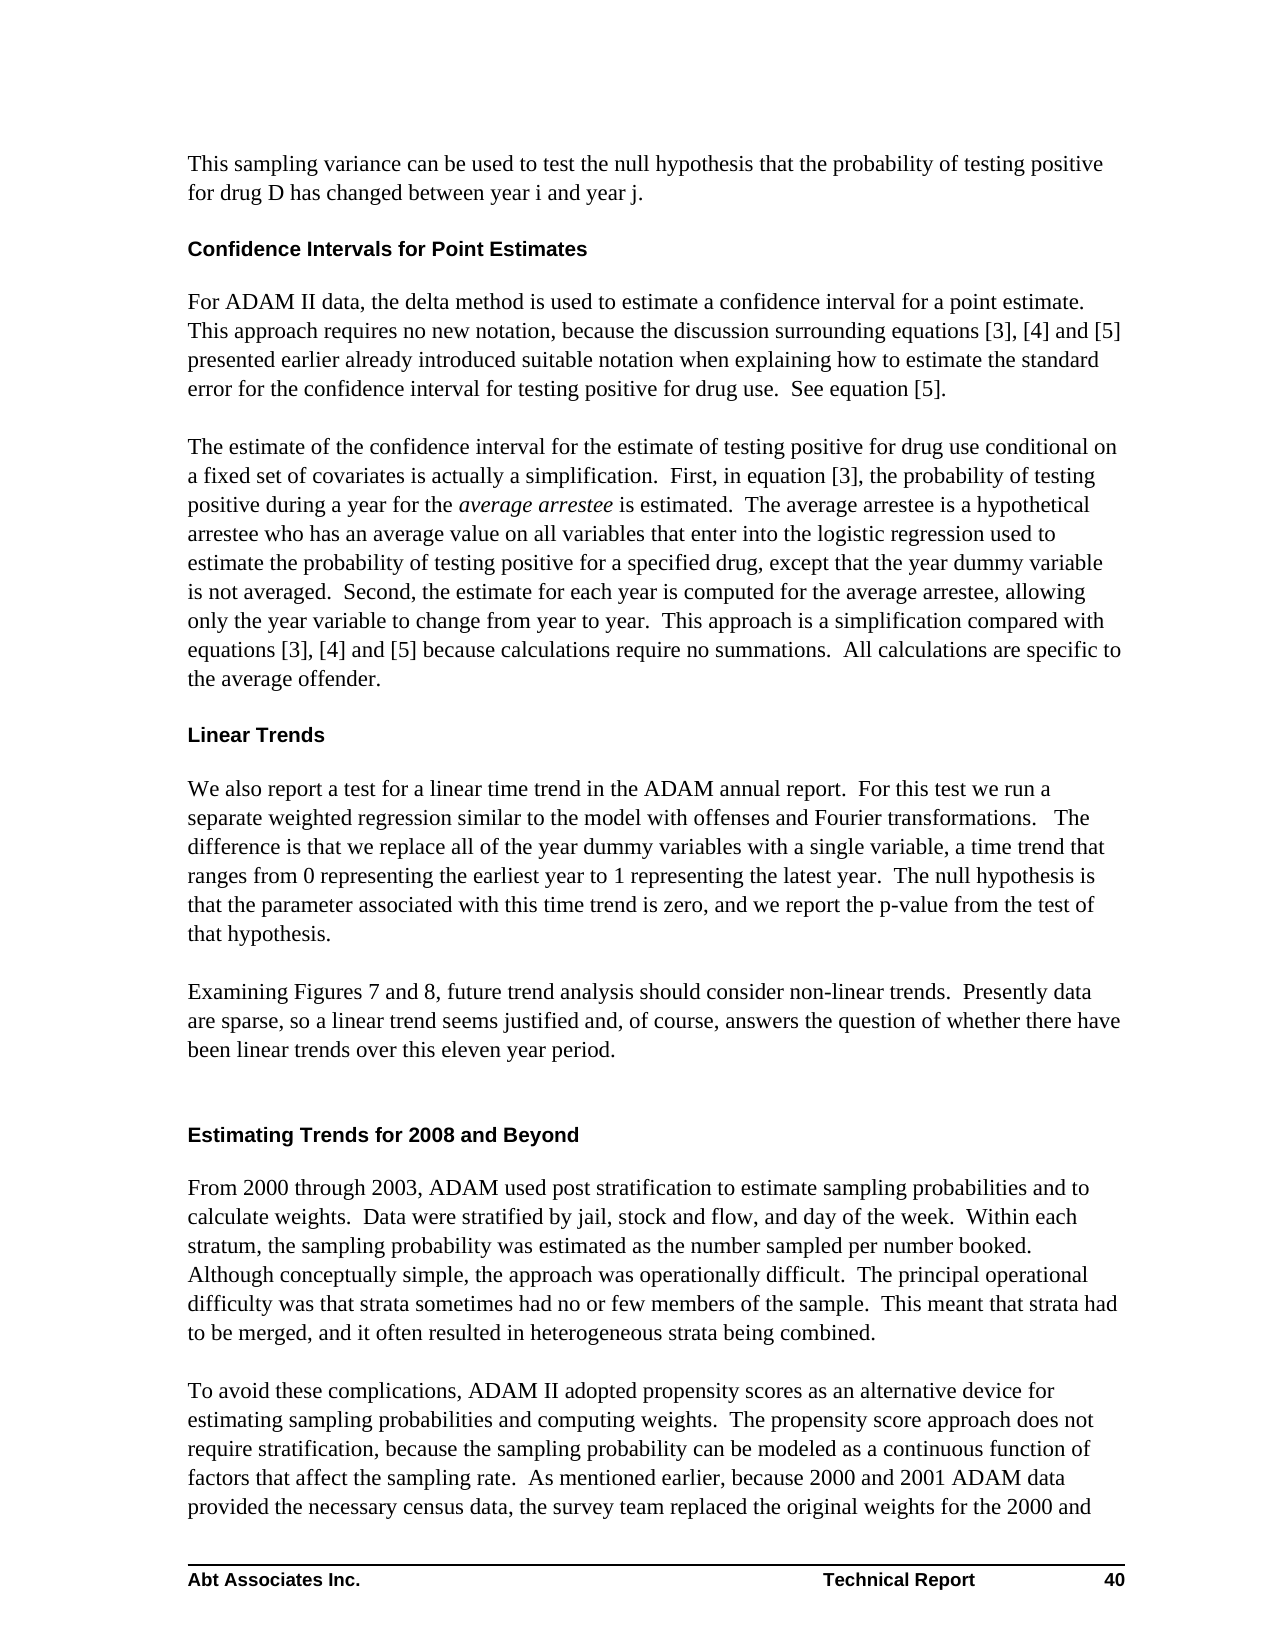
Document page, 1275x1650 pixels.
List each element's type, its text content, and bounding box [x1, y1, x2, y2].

text From 2000 through 2003, ADAM used post stratification to estimate sampling probabilities and to calculate weights. Data were stratified by jail, stock and flow, and day of the week. Within each stratum, the sampling probability was estimated as the number sampled per number booked. Although conceptually simple, the approach was operationally difficult. The principal operational difficulty was that strata sometimes had no or few members of the sample. This meant that strata had to be merged, and it often resulted in heterogeneous strata being combined. [187, 1174, 1125, 1345]
text Estimating Trends for 2008 and Beyond [187, 1123, 1125, 1147]
text Linear Trends [187, 723, 1125, 747]
text We also report a test for a linear time trend in the ADAM annual report. For this test we run a separate weighted regression similar to the model with offenses and Fourier transformations. The difference is that we replace all of the year dummy variables with a single variable, a time trend that ranges from 0 representing the earliest year to 1 representing the latest year. The null hypothesis is that the parameter associated with this time trend is zero, and we report the p-value from the test of that hypothesis. [187, 775, 1125, 946]
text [187, 1377, 1125, 1519]
text This sampling variance can be used to test the null hypothesis that the probability of testing positive for drug D has changed between year i and year j. [187, 150, 1125, 205]
text For ADAM II data, the delta method is used to estimate a confidence interval for a point estimate. This approach requires no new notation, because the discussion surrounding equations [3], [4] and [5] presented earlier already introduced suitable notation when explaining how to estimate the standard error for the confidence interval for testing positive for drug use. See equation [5]. [187, 288, 1125, 401]
text The estimate of the confidence interval for the estimate of testing positive for drug use conditional on a fixed set of covariates is actually a simplification. First, in equation [3], the probability of testing positive during a year for the average arrestee is estimated. The average arrestee is a hypothetical arrestee who has an average value on all variables that enter into the logistic regression used to estimate the probability of testing positive for a specified drug, except that the year dummy variable is not averaged. Second, the estimate for each year is computed for the average arrestee, allowing only the year variable to change from year to year. This approach is a simplification compared with equations [3], [4] and [5] because calculations require no summations. All calculations are specific to the average offender. [187, 433, 1125, 691]
text Examining Figures 7 and 8, future trend analysis should consider non-linear trends. Presently data are sparse, so a linear trend seems justified and, of course, answers the question of whether there have been linear trends over this eleven year period. [187, 978, 1125, 1062]
text Confidence Intervals for Point Estimates [187, 237, 1125, 261]
